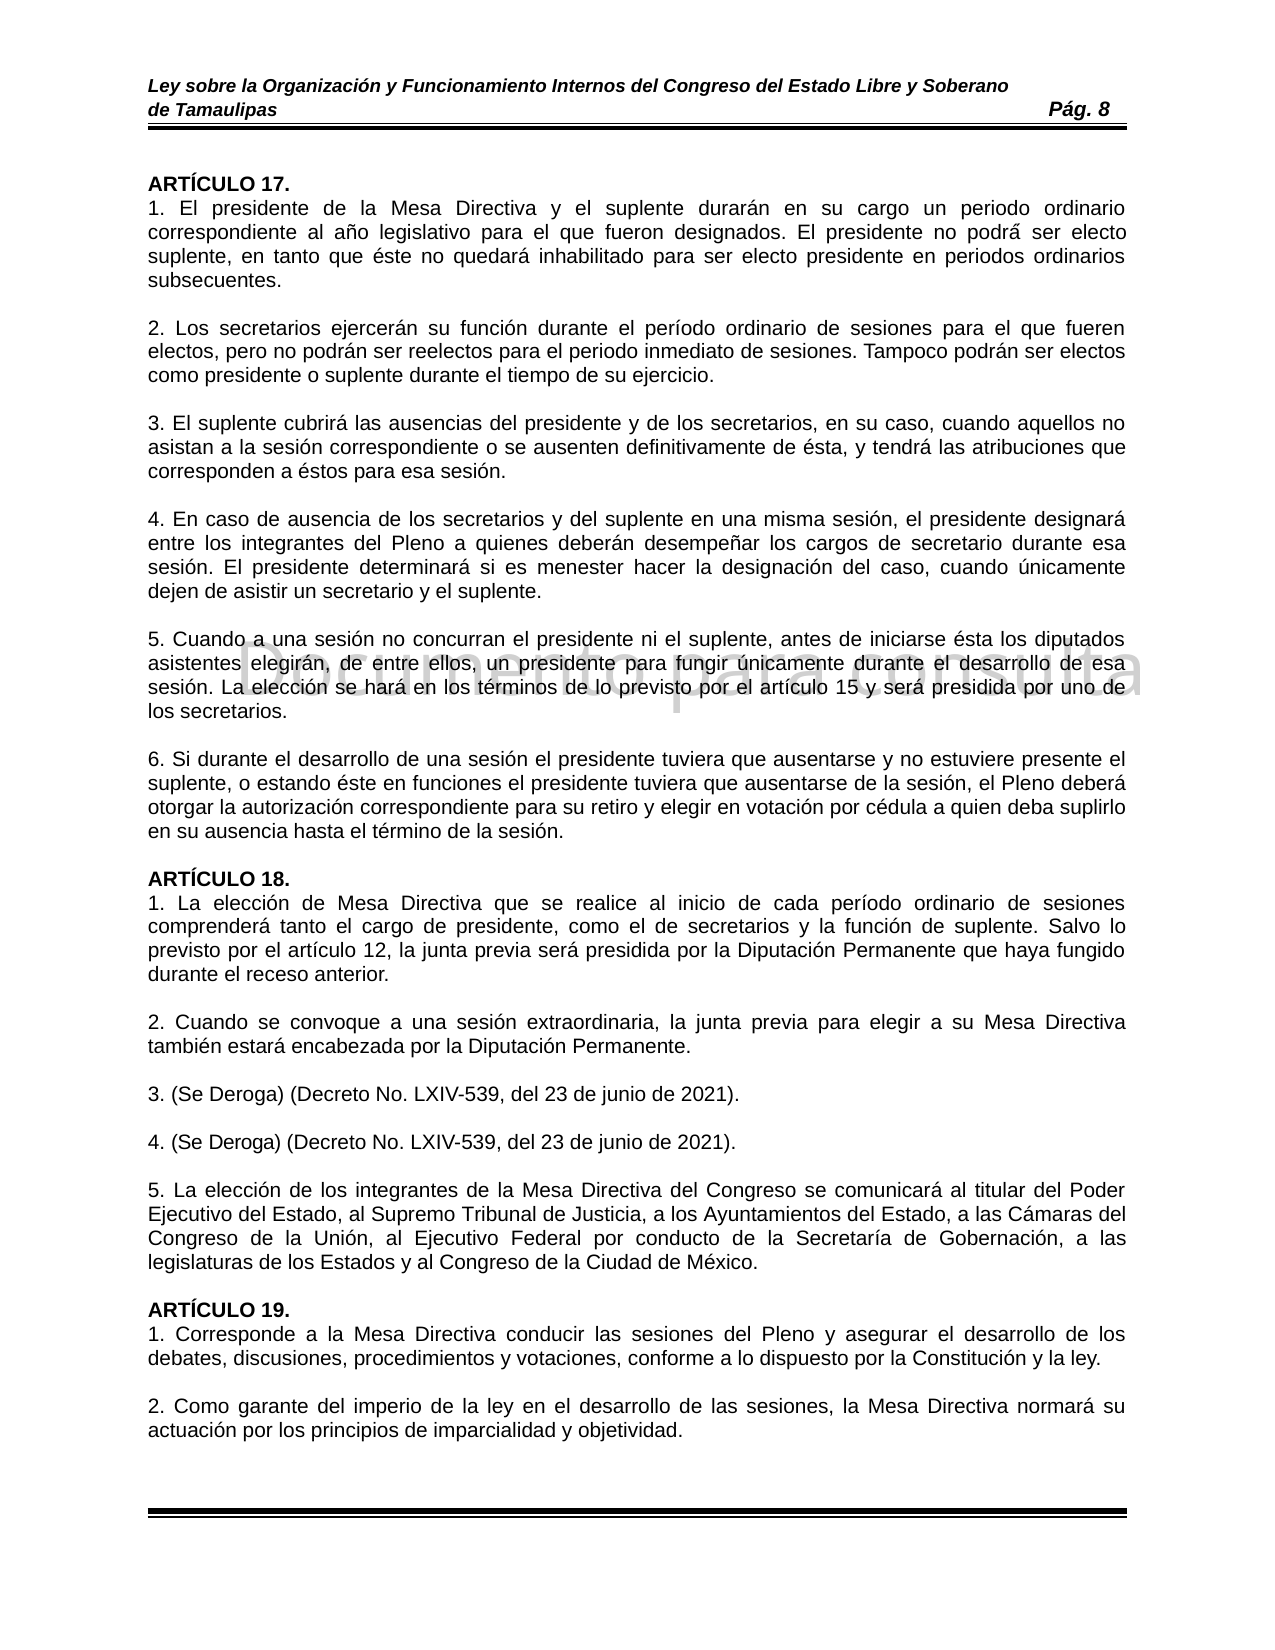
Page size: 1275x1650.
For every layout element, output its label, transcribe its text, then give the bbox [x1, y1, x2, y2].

text 1. El presidente de la Mesa Directiva y el suplente durarán en su cargo un periodo ordinario correspondiente al año legislativo para el que fueron designados. El presidente no podrá́ ser electo suplente, en tanto que éste no quedará inhabilitado para ser electo presidente en periodos ordinarios subsecuentes. [148, 196, 1127, 291]
text 2. Los secretarios ejercerán su función durante el período ordinario de sesiones para el que fueren electos, pero no podrán ser reelectos para el periodo inmediato de sesiones. Tampoco podrán ser electos como presidente o suplente durante el tiempo de su ejercicio. [148, 315, 1127, 387]
text 1. La elección de Mesa Directiva que se realice al inicio de cada período ordinario de sesiones comprenderá tanto el cargo de presidente, como el de secretarios y la función de suplente. Salvo lo previsto por el artículo 12, la junta previa será presidida por la Diputación Permanente que haya fungido durante el receso anterior. [148, 890, 1127, 986]
text ARTÍCULO 17. [148, 172, 1127, 196]
text 6. Si durante el desarrollo de una sesión el presidente tuviera que ausentarse y no estuviere presente el suplente, o estando éste en funciones el presidente tuviera que ausentarse de la sesión, el Pleno deberá otorgar la autorización correspondiente para su retiro y elegir en votación por cédula a quien deba suplirlo en su ausencia hasta el término de la sesión. [148, 747, 1127, 842]
text 4. (Se Deroga) (Decreto No. LXIV-539, del 23 de junio de 2021). [148, 1130, 1127, 1154]
text ARTÍCULO 19. [148, 1298, 1127, 1322]
text 3. El suplente cubrirá las ausencias del presidente y de los secretarios, en su caso, cuando aquellos no asistan a la sesión correspondiente o se ausenten definitivamente de ésta, y tendrá las atribuciones que corresponden a éstos para esa sesión. [148, 411, 1127, 483]
text 1. Corresponde a la Mesa Directiva conducir las sesiones del Pleno y asegurar el desarrollo de los debates, discusiones, procedimientos y votaciones, conforme a lo dispuesto por la Constitución y la ley. [148, 1322, 1127, 1369]
text ARTÍCULO 18. [148, 866, 1127, 890]
text 4. En caso de ausencia de los secretarios y del suplente en una misma sesión, el presidente designará entre los integrantes del Pleno a quienes deberán desempeñar los cargos de secretario durante esa sesión. El presidente determinará si es menester hacer la designación del caso, cuando únicamente dejen de asistir un secretario y el suplente. [148, 507, 1127, 603]
text 2. Como garante del imperio de la ley en el desarrollo de las sesiones, la Mesa Directiva normará su actuación por los principios de imparcialidad y objetividad. [148, 1393, 1127, 1441]
text 5. Cuando a una sesión no concurran el presidente ni el suplente, antes de iniciarse ésta los diputados asistentes elegirán, de entre ellos, un presidente para fungir únicamente durante el desarrollo de esa sesión. La elección se hará en los términos de lo previsto por el artículo 15 y será presidida por uno de los secretarios. [148, 627, 1127, 723]
text 3. (Se Deroga) (Decreto No. LXIV-539, del 23 de junio de 2021). [148, 1082, 1127, 1106]
text 5. La elección de los integrantes de la Mesa Directiva del Congreso se comunicará al titular del Poder Ejecutivo del Estado, al Supremo Tribunal de Justicia, a los Ayuntamientos del Estado, a las Cámaras del Congreso de la Unión, al Ejecutivo Federal por conducto de la Secretaría de Gobernación, a las legislaturas de los Estados y al Congreso de la Ciudad de México. [148, 1178, 1127, 1274]
text 2. Cuando se convoque a una sesión extraordinaria, la junta previa para elegir a su Mesa Directiva también estará encabezada por la Diputación Permanente. [148, 1010, 1127, 1058]
